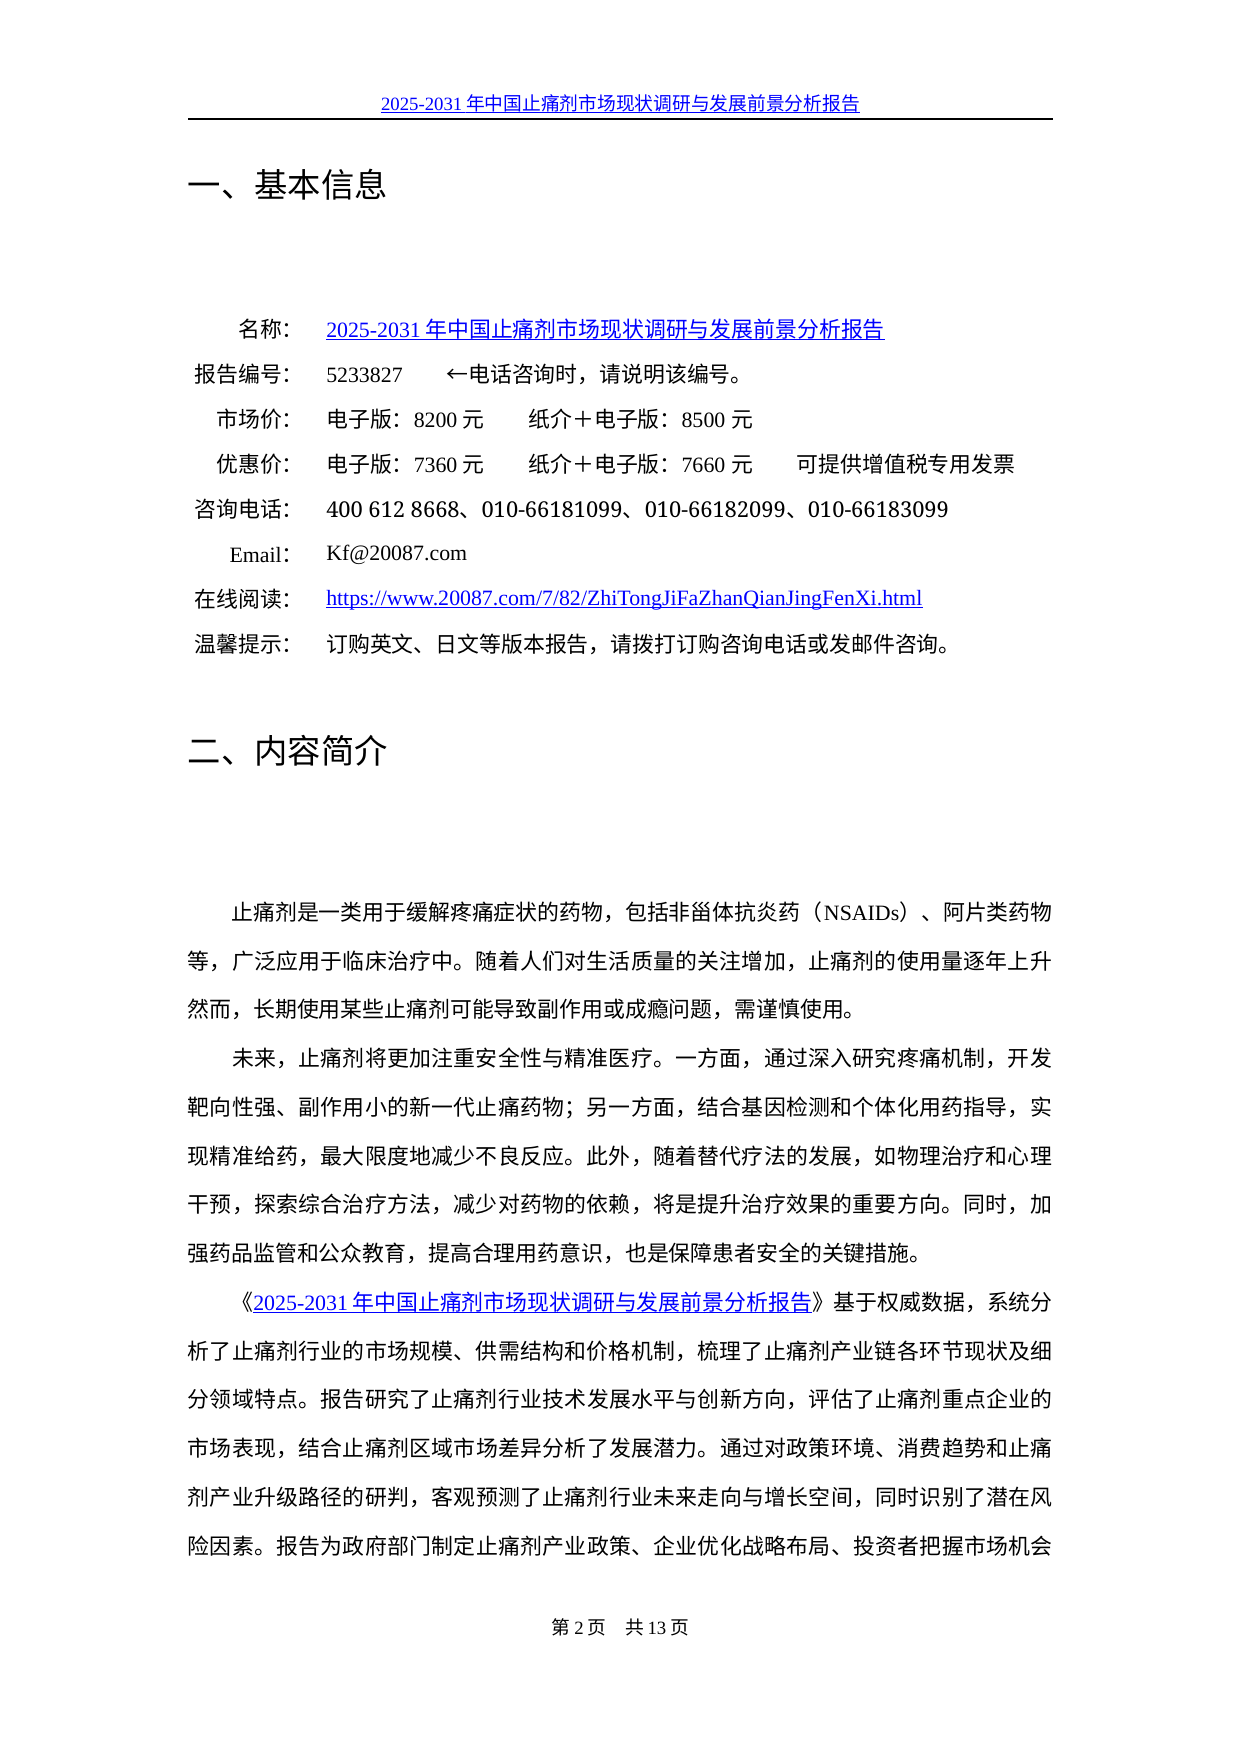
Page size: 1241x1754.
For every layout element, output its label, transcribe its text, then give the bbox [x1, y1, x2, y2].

table_cell [315, 582, 1073, 627]
table_cell 温馨提示： [167, 627, 315, 672]
table_cell Email： [167, 537, 315, 582]
table_cell 报告编号： [167, 357, 315, 402]
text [187, 894, 1053, 1561]
table_cell 市场价： [167, 402, 315, 447]
title 二、内容简介 [187, 717, 1053, 782]
table_cell 在线阅读： [167, 582, 315, 627]
table_header 名称： [167, 312, 315, 357]
table_header 2025-2031年中国止痛剂市场现状调研与发展前景分析报告 [315, 312, 1073, 357]
table_cell Kf@20087.com [315, 537, 1073, 582]
table_cell 电子版：7360 元 纸介＋电子版：7660 元 可提供增值税专用发票 [315, 447, 1073, 492]
title 一、基本信息 [187, 150, 1053, 215]
table_cell 电子版：8200 元 纸介＋电子版：8500 元 [315, 402, 1073, 447]
table_cell 优惠价： [167, 447, 315, 492]
table_cell 订购英文、日文等版本报告，请拨打订购咨询电话或发邮件咨询。 [315, 627, 1073, 672]
table_cell 咨询电话： [167, 492, 315, 537]
table_cell 400 612 8668、010-66181099、010-66182099、010-66183099 [315, 492, 1073, 537]
table_cell 5233827 ←电话咨询时，请说明该编号。 [315, 357, 1073, 402]
